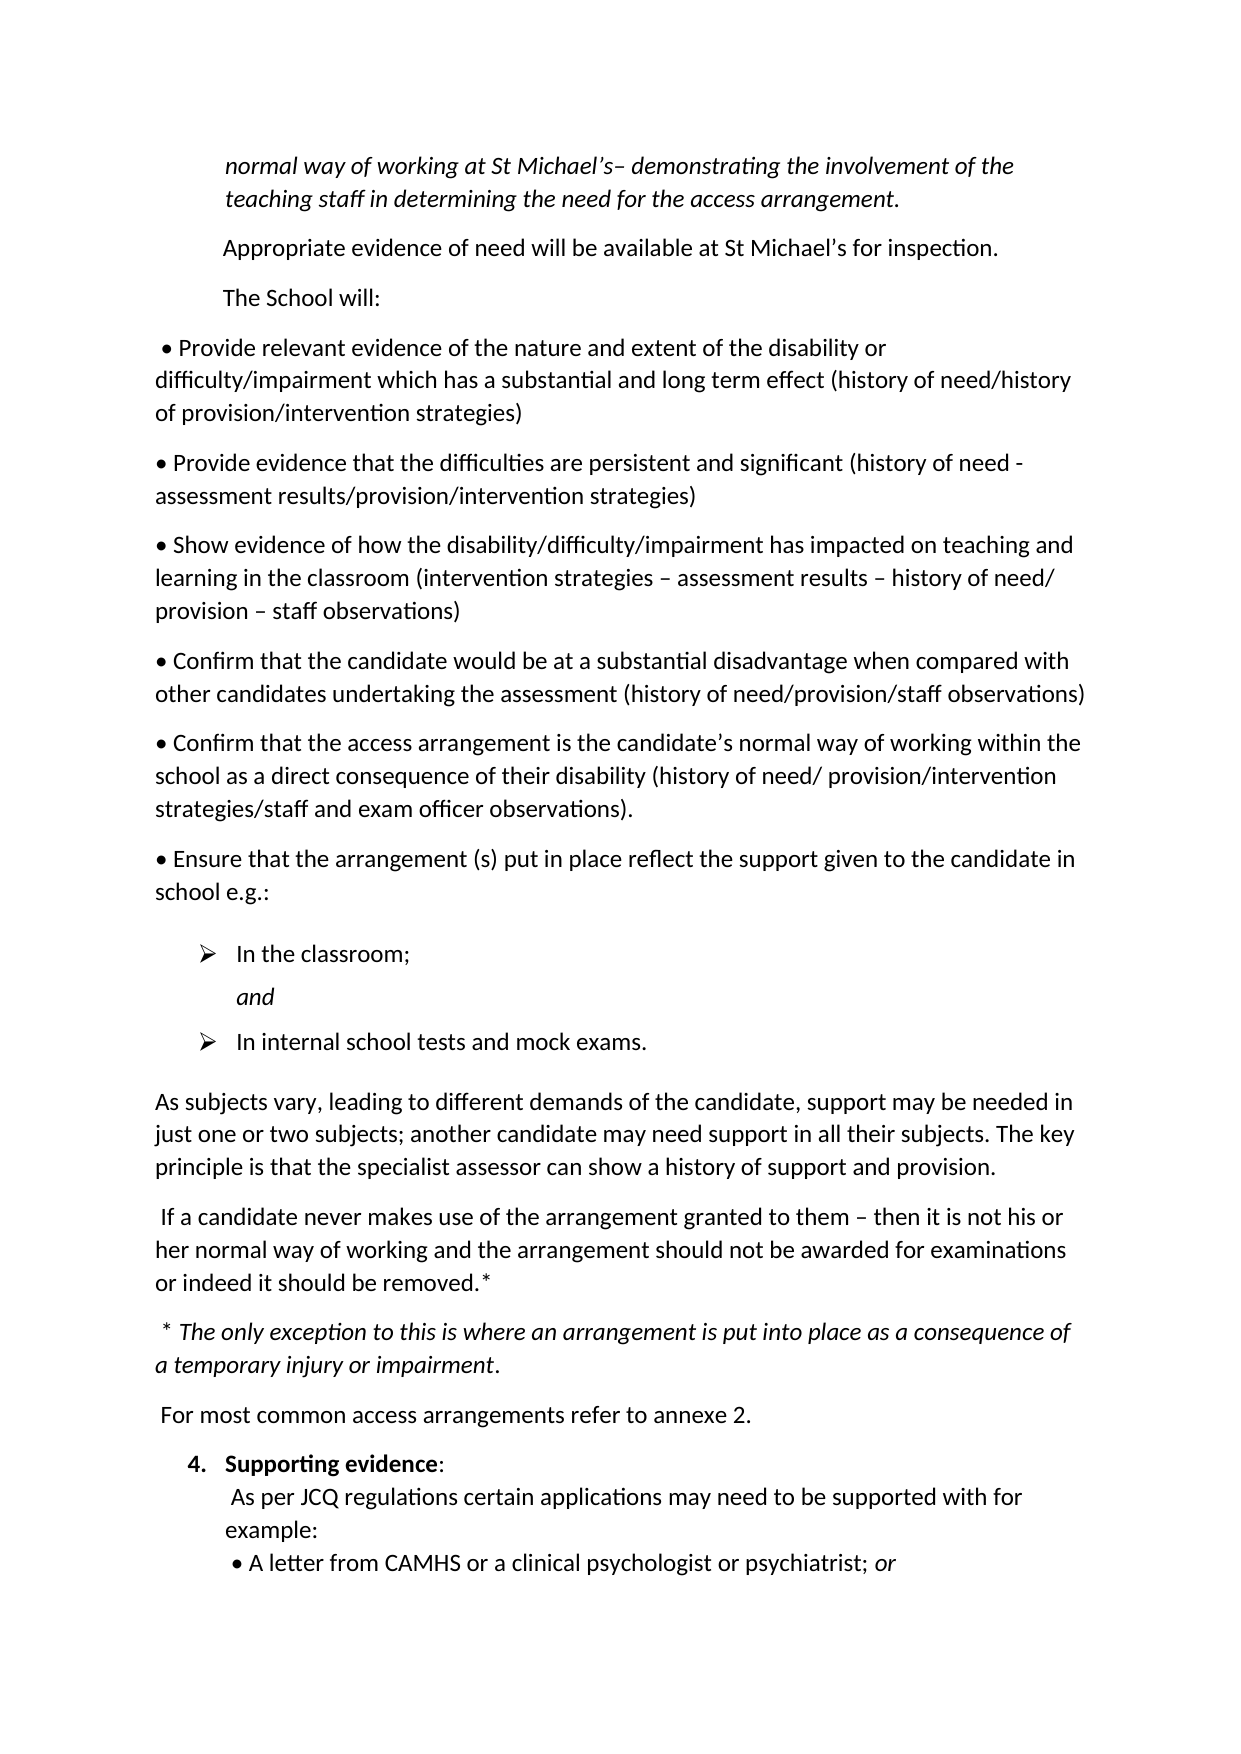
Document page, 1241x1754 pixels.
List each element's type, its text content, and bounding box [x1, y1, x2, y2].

list In internal school tests and mock exams. [198, 1014, 1090, 1065]
text • Confirm that the access arrangement is the candidate’s normal way of working within the school as a direct consequence of their disability (history of need/ provision/intervention strategies/staff and exam officer observations). [155, 727, 1090, 824]
text * The only exception to this is where an arrangement is put into place as a consequence of a temporary injury or impairment. [155, 1316, 1090, 1380]
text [225, 150, 1090, 213]
text • Confirm that the candidate would be at a substantial disadvantage when compared with other candidates undertaking the assessment (history of need/provision/staff observations) [155, 645, 1090, 708]
text • Ensure that the arrangement (s) put in place reflect the support given to the candidate in school e.g.: [155, 843, 1090, 906]
text • A letter from CAMHS or a clinical psychologist or psychiatrist; or [225, 1547, 1090, 1578]
text Appropriate evidence of need will be available at St Michael’s for inspection. [155, 232, 1090, 263]
text The School will: [155, 282, 1090, 313]
text If a candidate never makes use of the arrangement granted to them – then it is not his or her normal way of working and the arrangement should not be awarded for examinations or indeed it should be removed.* [155, 1201, 1090, 1297]
text • Provide relevant evidence of the nature and extent of the disability or difficulty/impairment which has a substantial and long term effect (history of need/history of provision/intervention strategies) [155, 332, 1090, 428]
list Supporting evidence: [187, 1448, 1090, 1479]
text For most common access arrangements refer to annexe 2. [155, 1399, 1090, 1429]
text and [236, 981, 1090, 1011]
text As subjects vary, leading to different demands of the candidate, support may be needed in just one or two subjects; another candidate may need support in all their subjects. The key principle is that the specialist assessor can show a history of support and provision. [155, 1086, 1090, 1182]
text • Show evidence of how the disability/difficulty/impairment has impacted on teaching and learning in the classroom (intervention strategies – assessment results – history of need/ provision – staff observations) [155, 529, 1090, 626]
list In the classroom; [198, 925, 1090, 977]
text As per JCQ regulations certain applications may need to be supported with for example: [225, 1481, 1090, 1545]
text • Provide evidence that the difficulties are persistent and significant (history of need - assessment results/provision/intervention strategies) [155, 447, 1090, 511]
